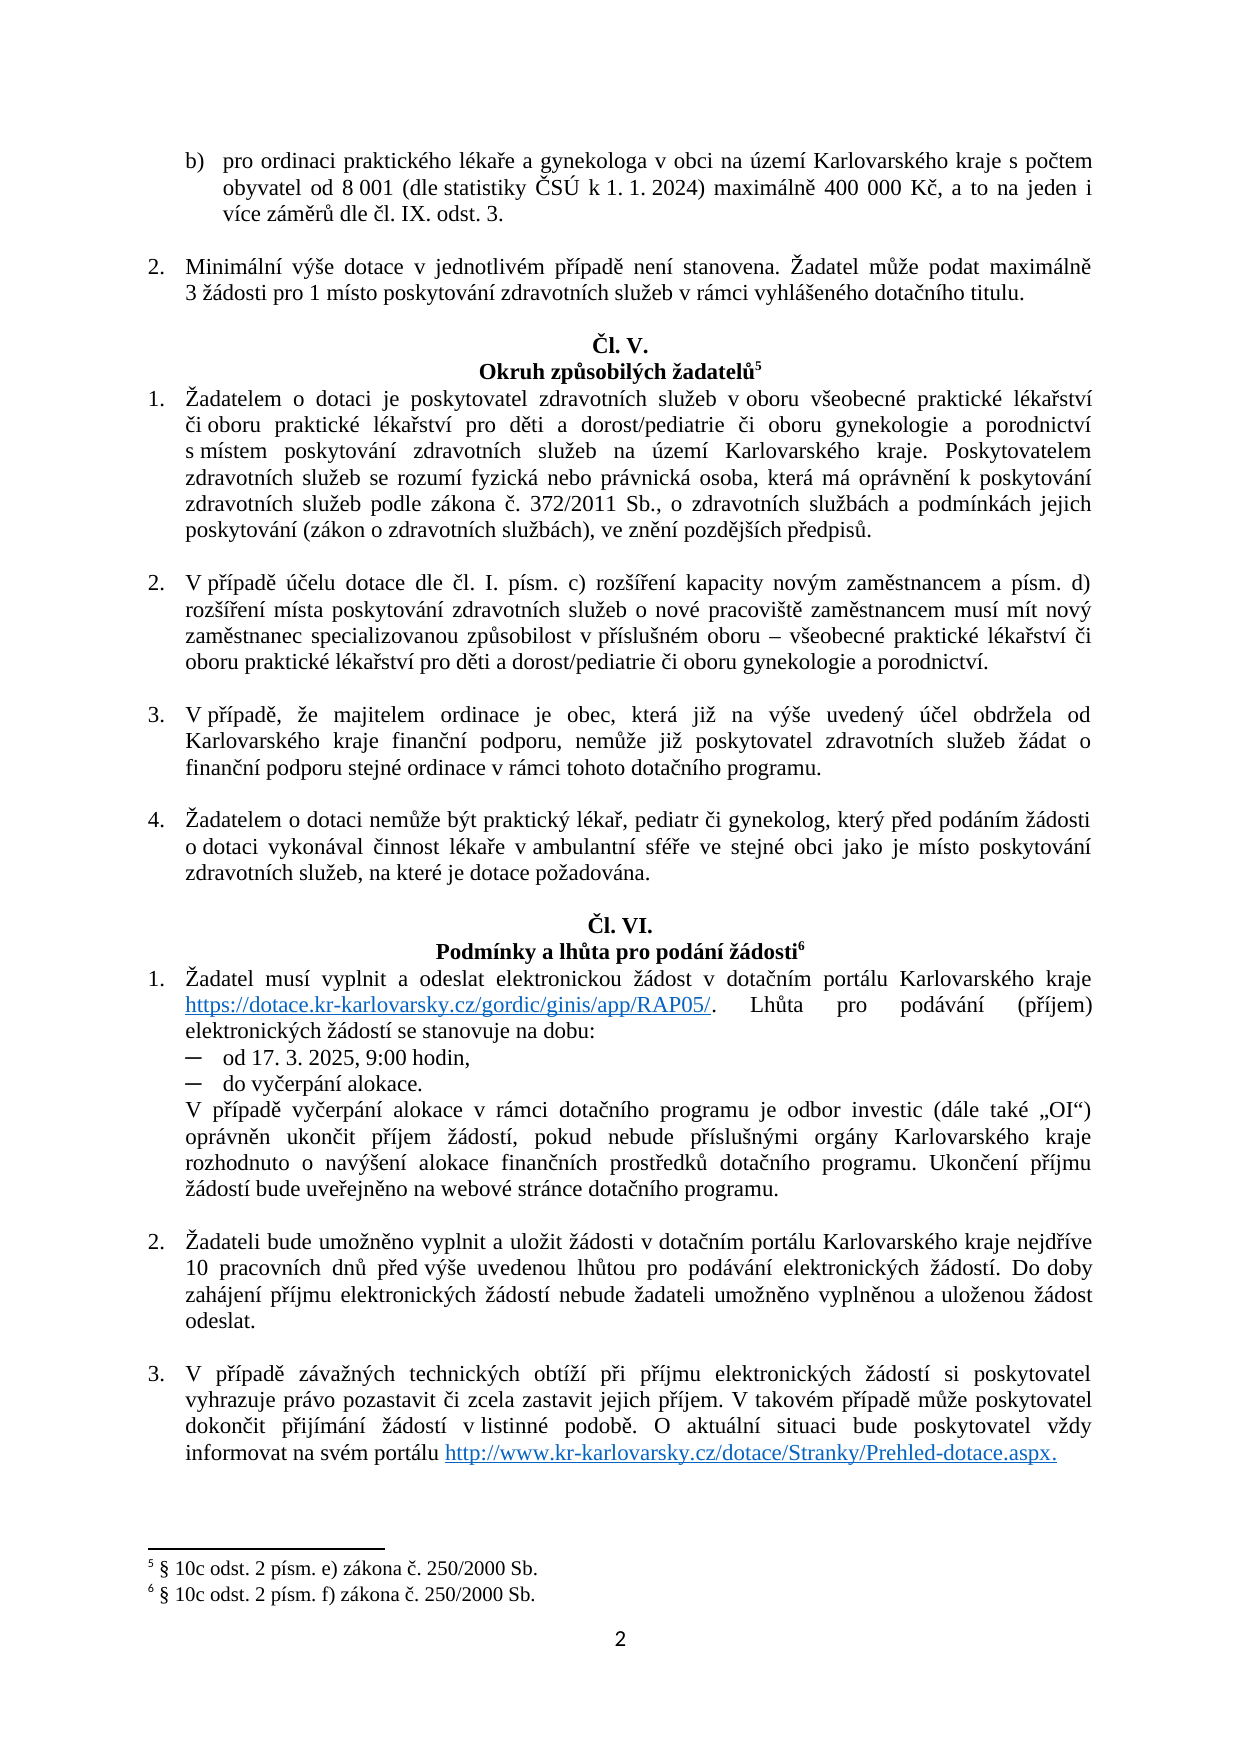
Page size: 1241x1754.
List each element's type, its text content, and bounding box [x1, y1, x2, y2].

list Žadatelem o dotaci nemůže být praktický lékař, pediatr či gynekolog, který před podáním žádosti o dotaci vykonával činnost lékaře v ambulantní sféře ve stejné obci jako je místo poskytování zdravotních služeb, na které je dotace požadována. [148, 806, 1093, 886]
list Žadatel musí vyplnit a odeslat elektronickou žádost v dotačním portálu Karlovarského kraje https://dotace.kr-karlovarsky.cz/gordic/ginis/app/RAP05/. Lhůta pro podávání (příjem) elektronických žádostí se stanovuje na dobu: [148, 964, 1093, 1044]
list do vyčerpání alokace. [185, 1070, 1093, 1096]
text Čl. V. [148, 332, 1093, 358]
list pro ordinaci praktického lékaře a gynekologa v obci na území Karlovarského kraje s počtem obyvatel od 8 001 (dle statistiky ČSÚ k 1. 1. 2024) maximálně 400 000 Kč, a to na jeden i více záměrů dle čl. IX. odst. 3. [185, 148, 1093, 227]
list V případě účelu dotace dle čl. I. písm. c) rozšíření kapacity novým zaměstnancem a písm. d) rozšíření místa poskytování zdravotních služeb o nové pracoviště zaměstnancem musí mít nový zaměstnanec specializovanou způsobilost v příslušném oboru – všeobecné praktické lékařství či oboru praktické lékařství pro děti a dorost/pediatrie či oboru gynekologie a porodnictví. [148, 569, 1093, 675]
text Čl. VI. [148, 912, 1093, 938]
list V případě, že majitelem ordinace je obec, která již na výše uvedený účel obdržela od Karlovarského kraje finanční podporu, nemůže již poskytovatel zdravotních služeb žádat o finanční podporu stejné ordinace v rámci tohoto dotačního programu. [148, 701, 1093, 780]
list Žadateli bude umožněno vyplnit a uložit žádosti v dotačním portálu Karlovarského kraje nejdříve 10 pracovních dnů před výše uvedenou lhůtou pro podávání elektronických žádostí. Do doby zahájení příjmu elektronických žádostí nebude žadateli umožněno vyplněnou a uloženou žádost odeslat. [148, 1228, 1093, 1333]
list Minimální výše dotace v jednotlivém případě není stanovena. Žadatel může podat maximálně 3 žádosti pro 1 místo poskytování zdravotních služeb v rámci vyhlášeného dotačního titulu. [148, 253, 1093, 306]
text Podmínky a lhůta pro podání žádosti [148, 938, 1093, 964]
text Okruh způsobilých žadatelů [148, 358, 1093, 385]
list Žadatelem o dotaci je poskytovatel zdravotních služeb v oboru všeobecné praktické lékařství či oboru praktické lékařství pro děti a dorost/pediatrie či oboru gynekologie a porodnictví s místem poskytování zdravotních služeb na území Karlovarského kraje. Poskytovatelem zdravotních služeb se rozumí fyzická nebo právnická osoba, která má oprávnění k poskytování zdravotních služeb podle zákona č. 372/2011 Sb., o zdravotních službách a podmínkách jejich poskytování (zákon o zdravotních službách), ve znění pozdějších předpisů. [148, 385, 1093, 543]
text V případě vyčerpání alokace v rámci dotačního programu je odbor investic (dále také „OI“) oprávněn ukončit příjem žádostí, pokud nebude příslušnými orgány Karlovarského kraje rozhodnuto o navýšení alokace finančních prostředků dotačního programu. Ukončení příjmu žádostí bude uveřejněno na webové stránce dotačního programu. [185, 1096, 1093, 1202]
list od 17. 3. 2025, 9:00 hodin, [185, 1044, 1093, 1070]
list V případě závažných technických obtíží při příjmu elektronických žádostí si poskytovatel vyhrazuje právo pozastavit či zcela zastavit jejich příjem. V takovém případě může poskytovatel dokončit přijímání žádostí v listinné podobě. O aktuální situaci bude poskytovatel vždy informovat na svém portálu http://www.kr-karlovarsky.cz/dotace/Stranky/Prehled-dotace.aspx. [148, 1360, 1093, 1465]
